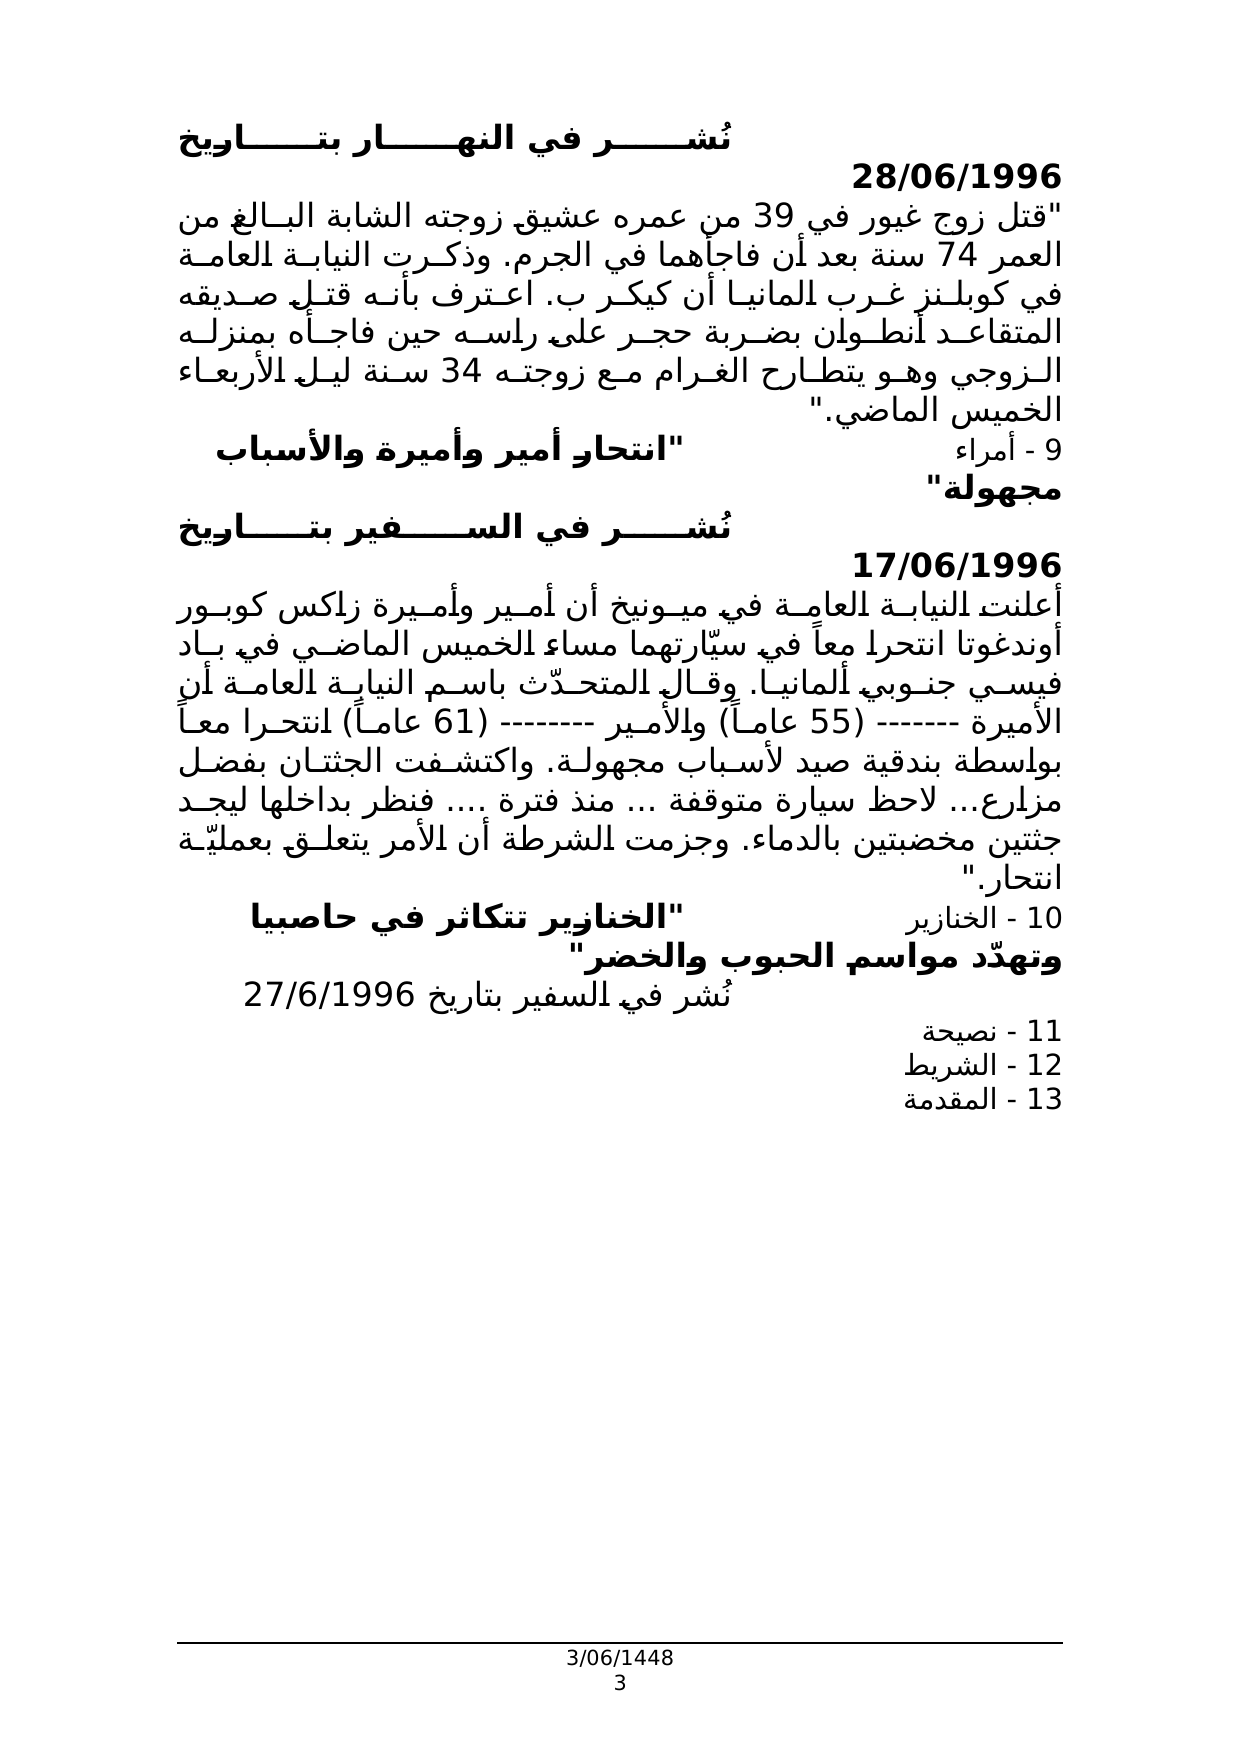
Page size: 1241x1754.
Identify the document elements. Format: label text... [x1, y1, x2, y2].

text 13 - المقدمة [177, 1082, 1063, 1116]
text 10 - الخنازير "الخنازير تتكاثر في حاصبيا وتهدّد مواسم الحبوب والخضر" [177, 897, 1063, 975]
text 12 - الشريط [177, 1048, 1063, 1082]
text 11 - نصيحة [177, 1014, 1063, 1048]
text نُشر في النهار بتاريخ 28/06/1996 [177, 118, 1063, 196]
text "قتل زوج غيور في 39 من عمره عشيق زوجته الشابة البالغ من العمر 74 سنة بعد أن فاجأهما في الجرم. وذكرت النيابة العامة في كوبلنز غرب المانيا أن كيكر ب. اعترف بأنه قتل صديقه المتقاعد أنطوان بضربة حجر على راسه حين فاجأه بمنزله الزوجي وهو يتطارح الغرام مع زوجته 34 سنة ليل الأربعاء الخميس الماضي." [177, 196, 1063, 430]
text أعلنت النيابة العامة في ميونيخ أن أمير وأميرة زاكس كوبور أوندغوتا انتحرا معاً في سيّارتهما مساء الخميس الماضي في باد فيسي جنوبي ألمانيا. وقال المتحدّث باسم النيابة العامة أن الأميرة ------- (55 عاماً) والأمير -------- (61 عاماً) انتحرا معاً بواسطة بندقية صيد لأسباب مجهولة. واكتشفت الجثتان بفضل مزارع... لاحظ سيارة متوقفة ... منذ فترة .... فنظر بداخلها ليجد جثتين مخضبتين بالدماء. وجزمت الشرطة أن الأمر يتعلق بعمليّة انتحار." [177, 586, 1063, 897]
text 9 - أمراء "انتحار أمير وأميرة والأسباب مجهولة" [177, 430, 1063, 508]
text نُشر في السفير بتاريخ 27/6/1996 [177, 975, 1063, 1014]
text نُشر في السفير بتاريخ 17/06/1996 [177, 508, 1063, 586]
